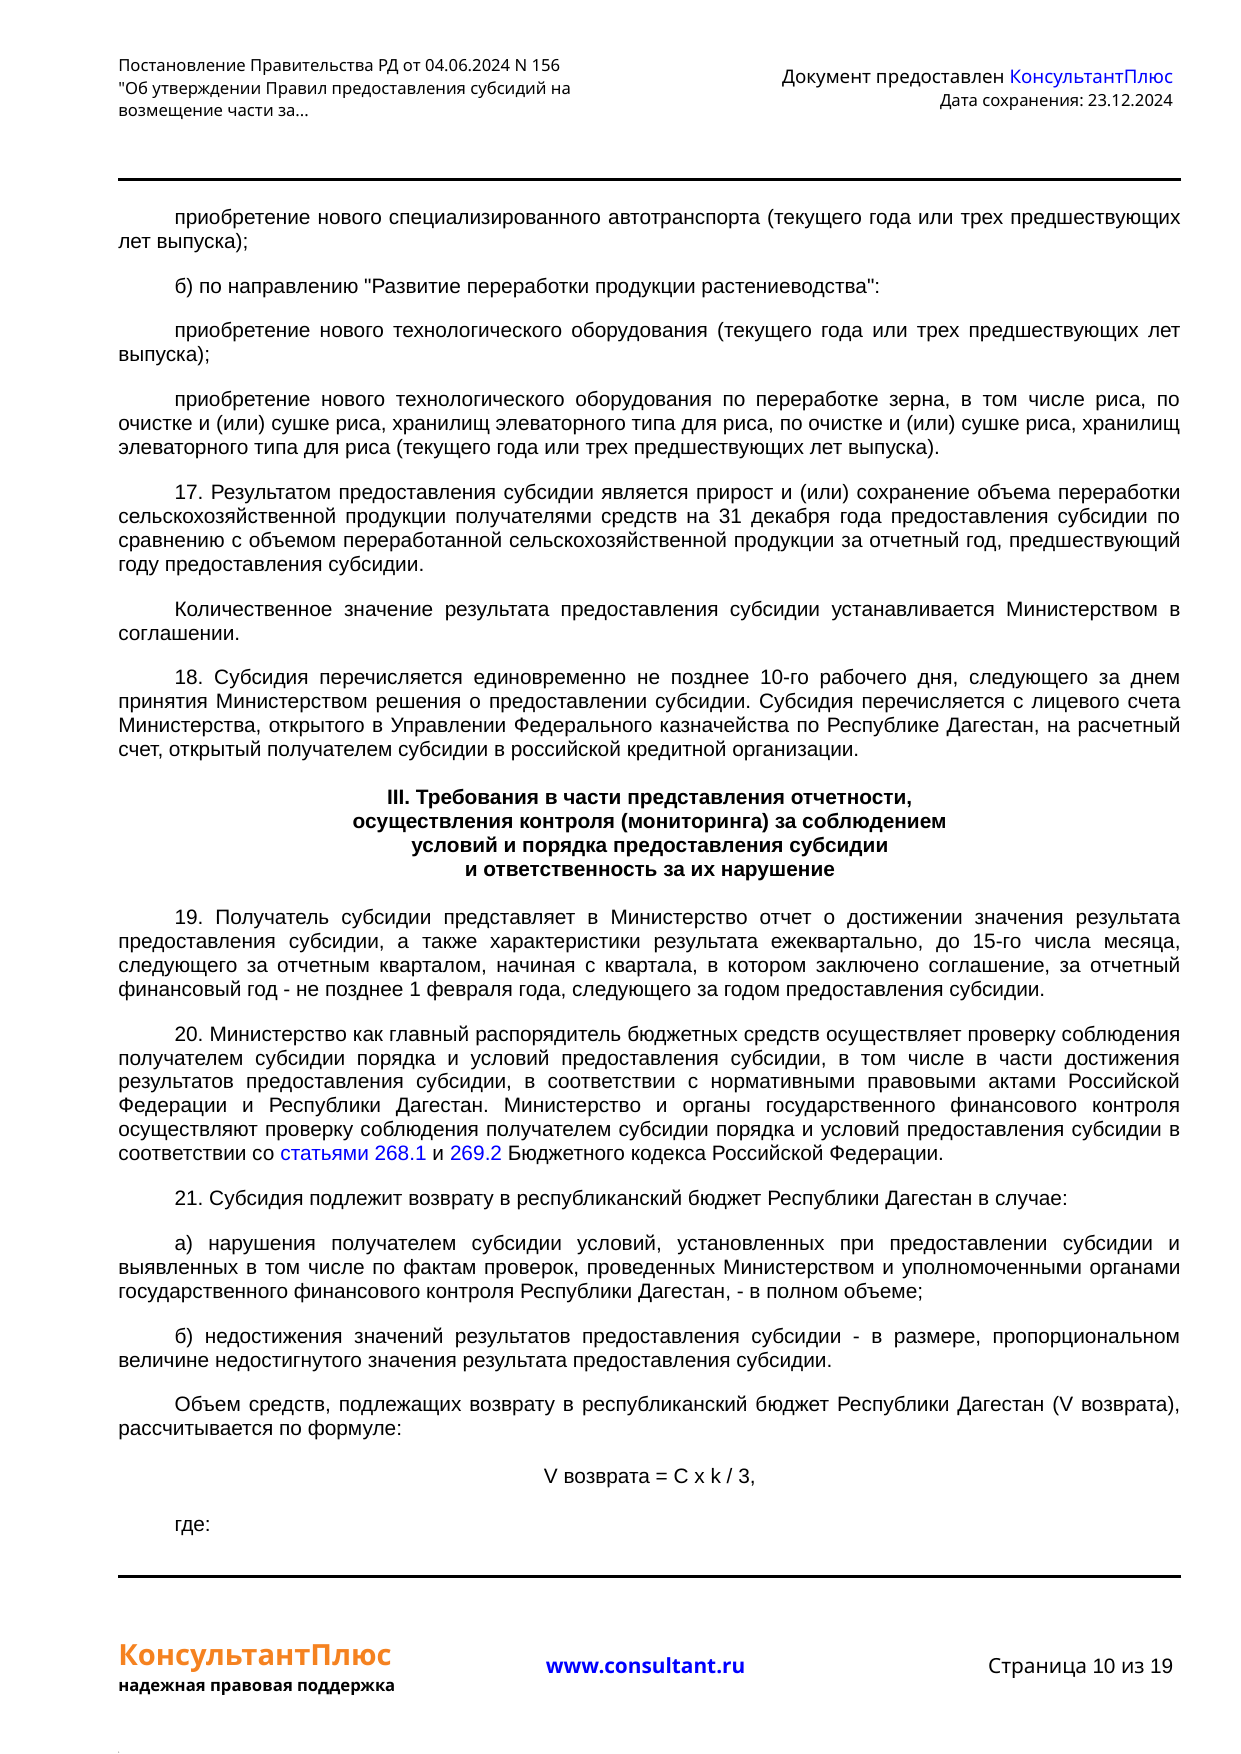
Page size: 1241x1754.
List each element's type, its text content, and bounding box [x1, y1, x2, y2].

title III. Требования в части представления отчетности, [118, 785, 1181, 809]
title осуществления контроля (мониторинга) за соблюдением [118, 809, 1181, 833]
text приобретение нового технологического оборудования по переработке зерна, в том числе риса, по очистке и (или) сушке риса, хранилищ элеваторного типа для риса, по очистке и (или) сушке риса, хранилищ элеваторного типа для риса (текущего года или трех предшествующих лет выпуска). [118, 387, 1181, 459]
text 20. Министерство как главный распорядитель бюджетных средств осуществляет проверку соблюдения получателем субсидии порядка и условий предоставления субсидии, в том числе в части достижения результатов предоставления субсидии, в соответствии с нормативными правовыми актами Российской Федерации и Республики Дагестан. Министерство и органы государственного финансового контроля осуществляют проверку соблюдения получателем субсидии порядка и условий предоставления субсидии в соответствии со статьями 268.1 и 269.2 Бюджетного кодекса Российской Федерации. [118, 1021, 1181, 1165]
text б) по направлению "Развитие переработки продукции растениеводства": [118, 273, 1181, 297]
title условий и порядка предоставления субсидии [118, 833, 1181, 857]
text а) нарушения получателем субсидии условий, установленных при предоставлении субсидии и выявленных в том числе по фактам проверок, проведенных Министерством и уполномоченными органами государственного финансового контроля Республики Дагестан, - в полном объеме; [118, 1231, 1181, 1303]
text 17. Результатом предоставления субсидии является прирост и (или) сохранение объема переработки сельскохозяйственной продукции получателями средств на 31 декабря года предоставления субсидии по сравнению с объемом переработанной сельскохозяйственной продукции за отчетный год, предшествующий году предоставления субсидии. [118, 480, 1181, 576]
text 18. Субсидия перечисляется единовременно не позднее 10-го рабочего дня, следующего за днем принятия Министерством решения о предоставлении субсидии. Субсидия перечисляется с лицевого счета Министерства, открытого в Управлении Федерального казначейства по Республике Дагестан, на расчетный счет, открытый получателем субсидии в российской кредитной организации. [118, 665, 1181, 761]
text приобретение нового специализированного автотранспорта (текущего года или трех предшествующих лет выпуска); [118, 205, 1181, 253]
text Объем средств, подлежащих возврату в республиканский бюджет Республики Дагестан (V возврата), рассчитывается по формуле: [118, 1392, 1181, 1440]
text 19. Получатель субсидии представляет в Министерство отчет о достижении значения результата предоставления субсидии, а также характеристики результата ежеквартально, до 15-го числа месяца, следующего за отчетным кварталом, начиная с квартала, в котором заключено соглашение, за отчетный финансовый год - не позднее 1 февраля года, следующего за годом предоставления субсидии. [118, 905, 1181, 1001]
text V возврата = С x k / 3, [118, 1464, 1181, 1488]
text 21. Субсидия подлежит возврату в республиканский бюджет Республики Дагестан в случае: [118, 1186, 1181, 1210]
text где: [118, 1512, 1181, 1536]
text б) недостижения значений результатов предоставления субсидии - в размере, пропорциональном величине недостигнутого значения результата предоставления субсидии. [118, 1323, 1181, 1371]
text Количественное значение результата предоставления субсидии устанавливается Министерством в соглашении. [118, 596, 1181, 644]
title и ответственность за их нарушение [118, 857, 1181, 881]
text приобретение нового технологического оборудования (текущего года или трех предшествующих лет выпуска); [118, 318, 1181, 366]
